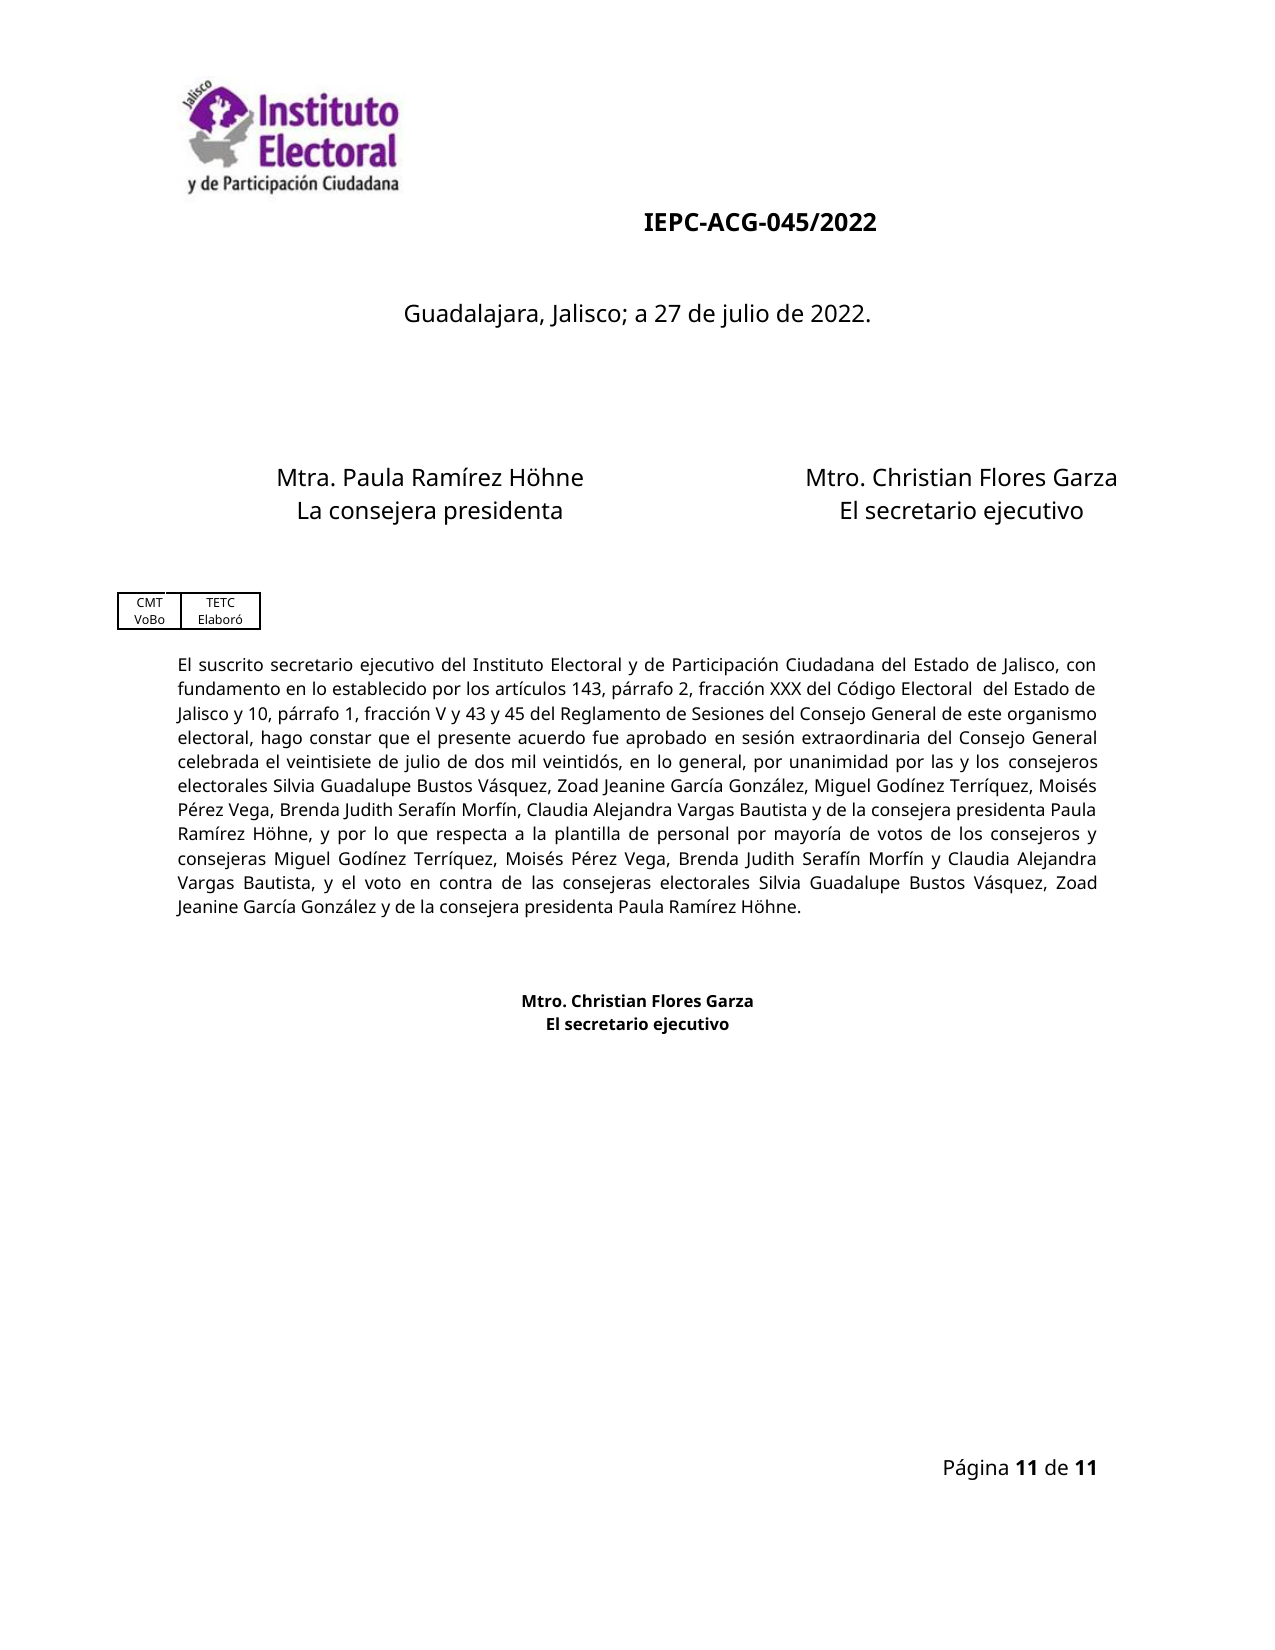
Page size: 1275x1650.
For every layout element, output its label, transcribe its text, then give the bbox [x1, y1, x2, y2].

text El secretario ejecutivo [177, 1012, 1098, 1035]
table_cell CMT VoBo [119, 594, 180, 628]
text Mtro. Christian Flores Garza [177, 989, 1098, 1012]
table_cell TETC Elaboró [182, 594, 259, 628]
text Guadalajara, Jalisco; a 27 de julio de 2022. [177, 297, 1098, 330]
table_header Mtro. Christian Flores Garza El secretario ejecutivo [695, 363, 1229, 592]
picture [177, 76, 406, 205]
text El suscrito secretario ejecutivo del Instituto Electoral y de Participación Ciudadana del Estado de Jalisco, con fundamento en lo establecido por los artículos 143, párrafo 2, fracción XXX del Código Electoral del Estado de Jalisco y 10, párrafo 1, fracción V y 43 y 45 del Reglamento de Sesiones del Consejo General de este organismo electoral, hago constar que el presente acuerdo fue aprobado en sesión extraordinaria del Consejo General celebrada el veintisiete de julio de dos mil veintidós, en lo general, por unanimidad por las y los consejeros electorales Silvia Guadalupe Bustos Vásquez, Zoad Jeanine García González, Miguel Godínez Terríquez, Moisés Pérez Vega, Brenda Judith Serafín Morfín, Claudia Alejandra Vargas Bautista y de la consejera presidenta Paula Ramírez Höhne, y por lo que respecta a la plantilla de personal por mayoría de votos de los consejeros y consejeras Miguel Godínez Terríquez, Moisés Pérez Vega, Brenda Judith Serafín Morfín y Claudia Alejandra Vargas Bautista, y el voto en contra de las consejeras electorales Silvia Guadalupe Bustos Vásquez, Zoad Jeanine García González y de la consejera presidenta Paula Ramírez Höhne. [177, 653, 1098, 918]
table_header Mtra. Paula Ramírez Höhne La consejera presidenta [166, 363, 694, 592]
